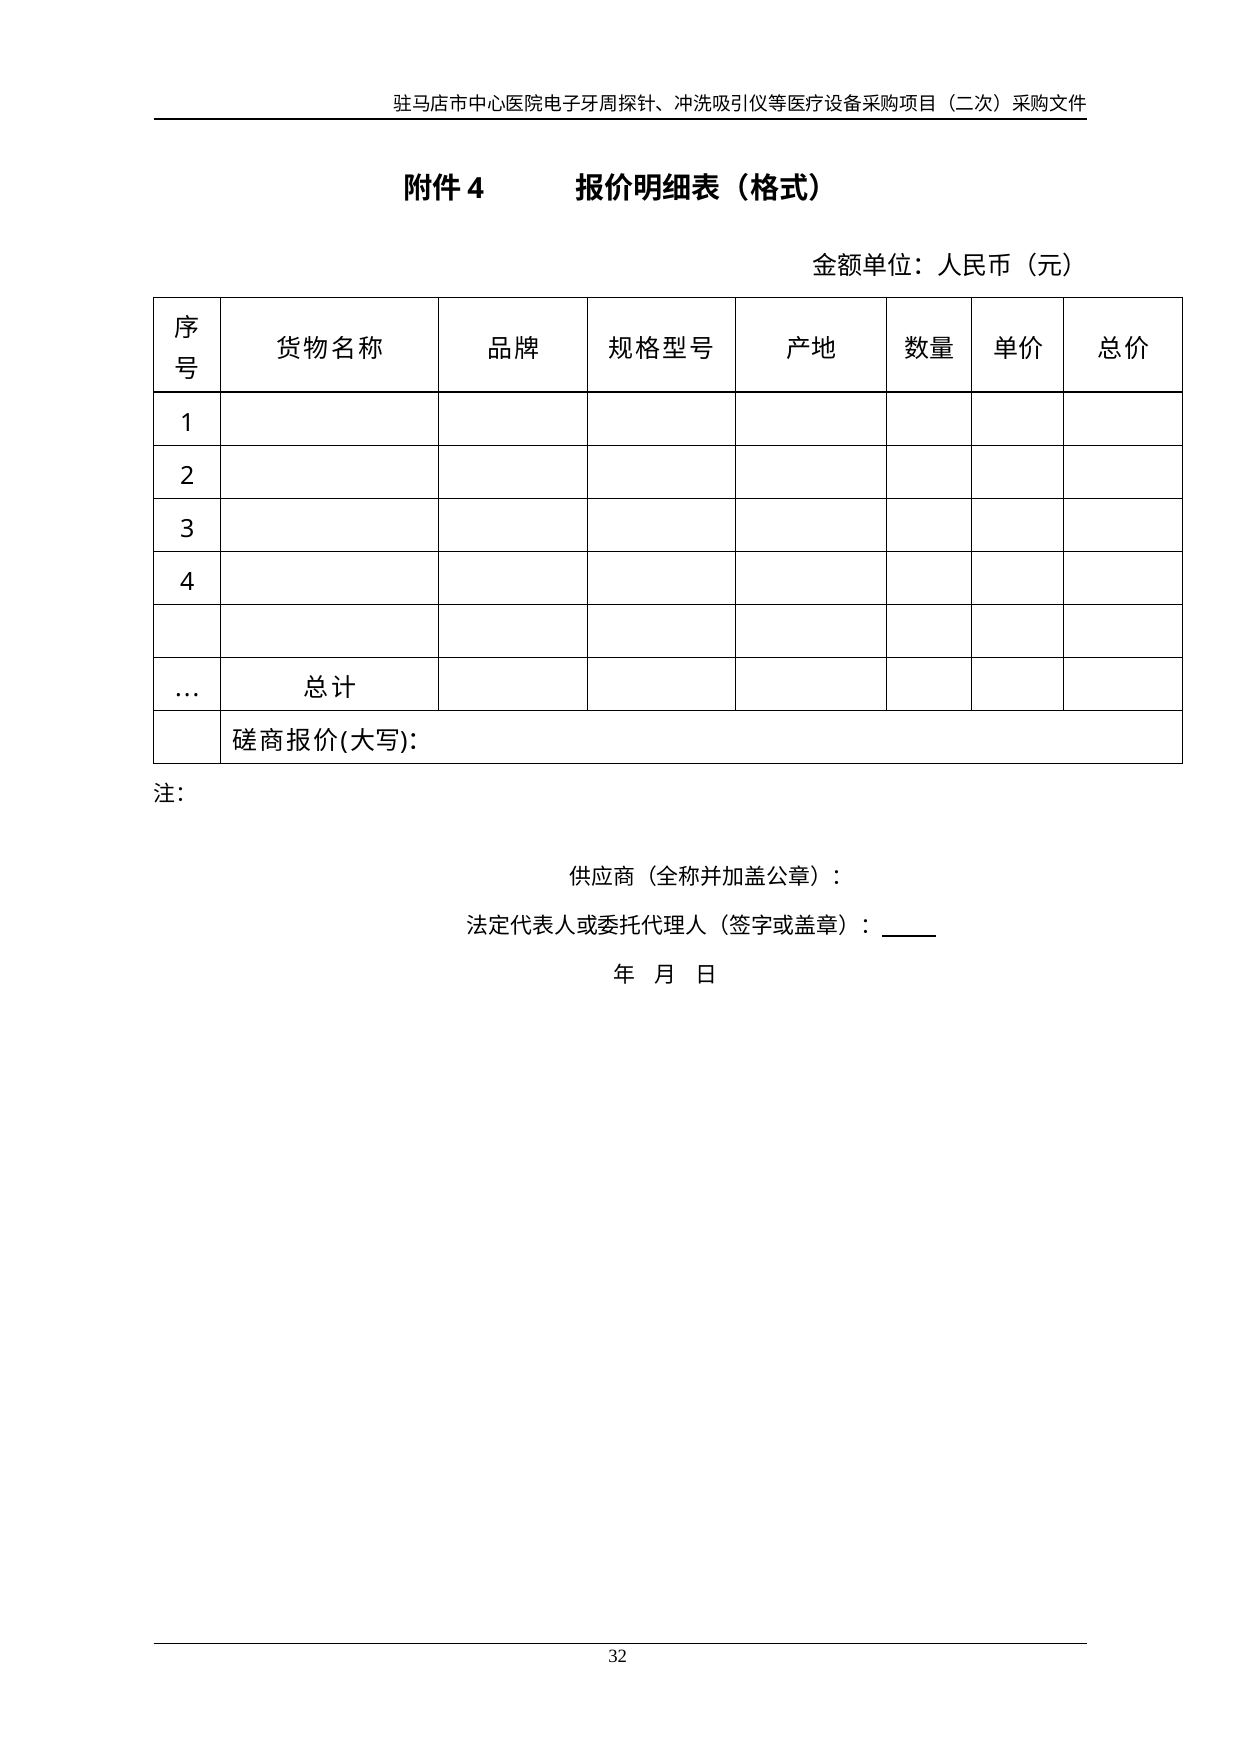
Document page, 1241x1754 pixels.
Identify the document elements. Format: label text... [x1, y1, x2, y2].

subtitle 附件4 报价明细表（格式） [153, 164, 1087, 207]
table_cell [439, 552, 587, 604]
table_cell 1 [154, 393, 220, 444]
table_header 总价 [1064, 298, 1182, 391]
table_cell [736, 393, 886, 444]
table_cell ... [154, 658, 220, 710]
text 金额单位：人民币（元） [153, 230, 1087, 297]
table_cell [221, 552, 438, 604]
table_cell [887, 552, 971, 604]
text 注： [153, 764, 1087, 810]
table_cell [588, 658, 735, 710]
text 法定代表人或委托代理人（签字或盖章）： [308, 907, 1087, 941]
table_cell [972, 605, 1063, 657]
table_cell [588, 446, 735, 498]
table_cell [154, 605, 220, 657]
table_cell [736, 446, 886, 498]
table_cell [439, 605, 587, 657]
table_cell [439, 658, 587, 710]
table_cell [972, 446, 1063, 498]
table_cell [736, 499, 886, 551]
table_cell [1064, 658, 1182, 710]
table_cell [221, 499, 438, 551]
table_cell [588, 499, 735, 551]
table_cell [439, 499, 587, 551]
table_cell [887, 605, 971, 657]
table_header 单价 [972, 298, 1063, 391]
table_cell 磋商报价(大写)： [221, 711, 1182, 763]
table_cell [1064, 446, 1182, 498]
table_cell 2 [154, 446, 220, 498]
text 年 月 日 [153, 956, 1087, 990]
table_header 规格型号 [588, 298, 735, 391]
table_cell [221, 393, 438, 444]
table_cell [221, 446, 438, 498]
table_cell [887, 658, 971, 710]
table_cell [1064, 393, 1182, 444]
table_cell [736, 605, 886, 657]
table_cell [972, 552, 1063, 604]
table_header 货物名称 [221, 298, 438, 391]
table_cell [588, 552, 735, 604]
table_cell [588, 605, 735, 657]
table_cell [887, 499, 971, 551]
table_cell 3 [154, 499, 220, 551]
table_cell [1064, 552, 1182, 604]
table_cell 总计 [221, 658, 438, 710]
table_cell [221, 605, 438, 657]
table_cell [972, 499, 1063, 551]
table_cell [1064, 605, 1182, 657]
text 供应商（全称并加盖公章）： [153, 858, 1087, 892]
table_cell [154, 711, 220, 763]
table_cell [439, 446, 587, 498]
table_cell [588, 393, 735, 444]
table_header 序号 [154, 298, 220, 391]
table_cell [439, 393, 587, 444]
table_header 数量 [887, 298, 971, 391]
table_cell [887, 446, 971, 498]
table_header 品牌 [439, 298, 587, 391]
table_cell [887, 393, 971, 444]
table_header 产地 [736, 298, 886, 391]
table_cell 4 [154, 552, 220, 604]
table_cell [1064, 499, 1182, 551]
table_cell [736, 658, 886, 710]
table_cell [736, 552, 886, 604]
table_cell [972, 658, 1063, 710]
table_cell [972, 393, 1063, 444]
